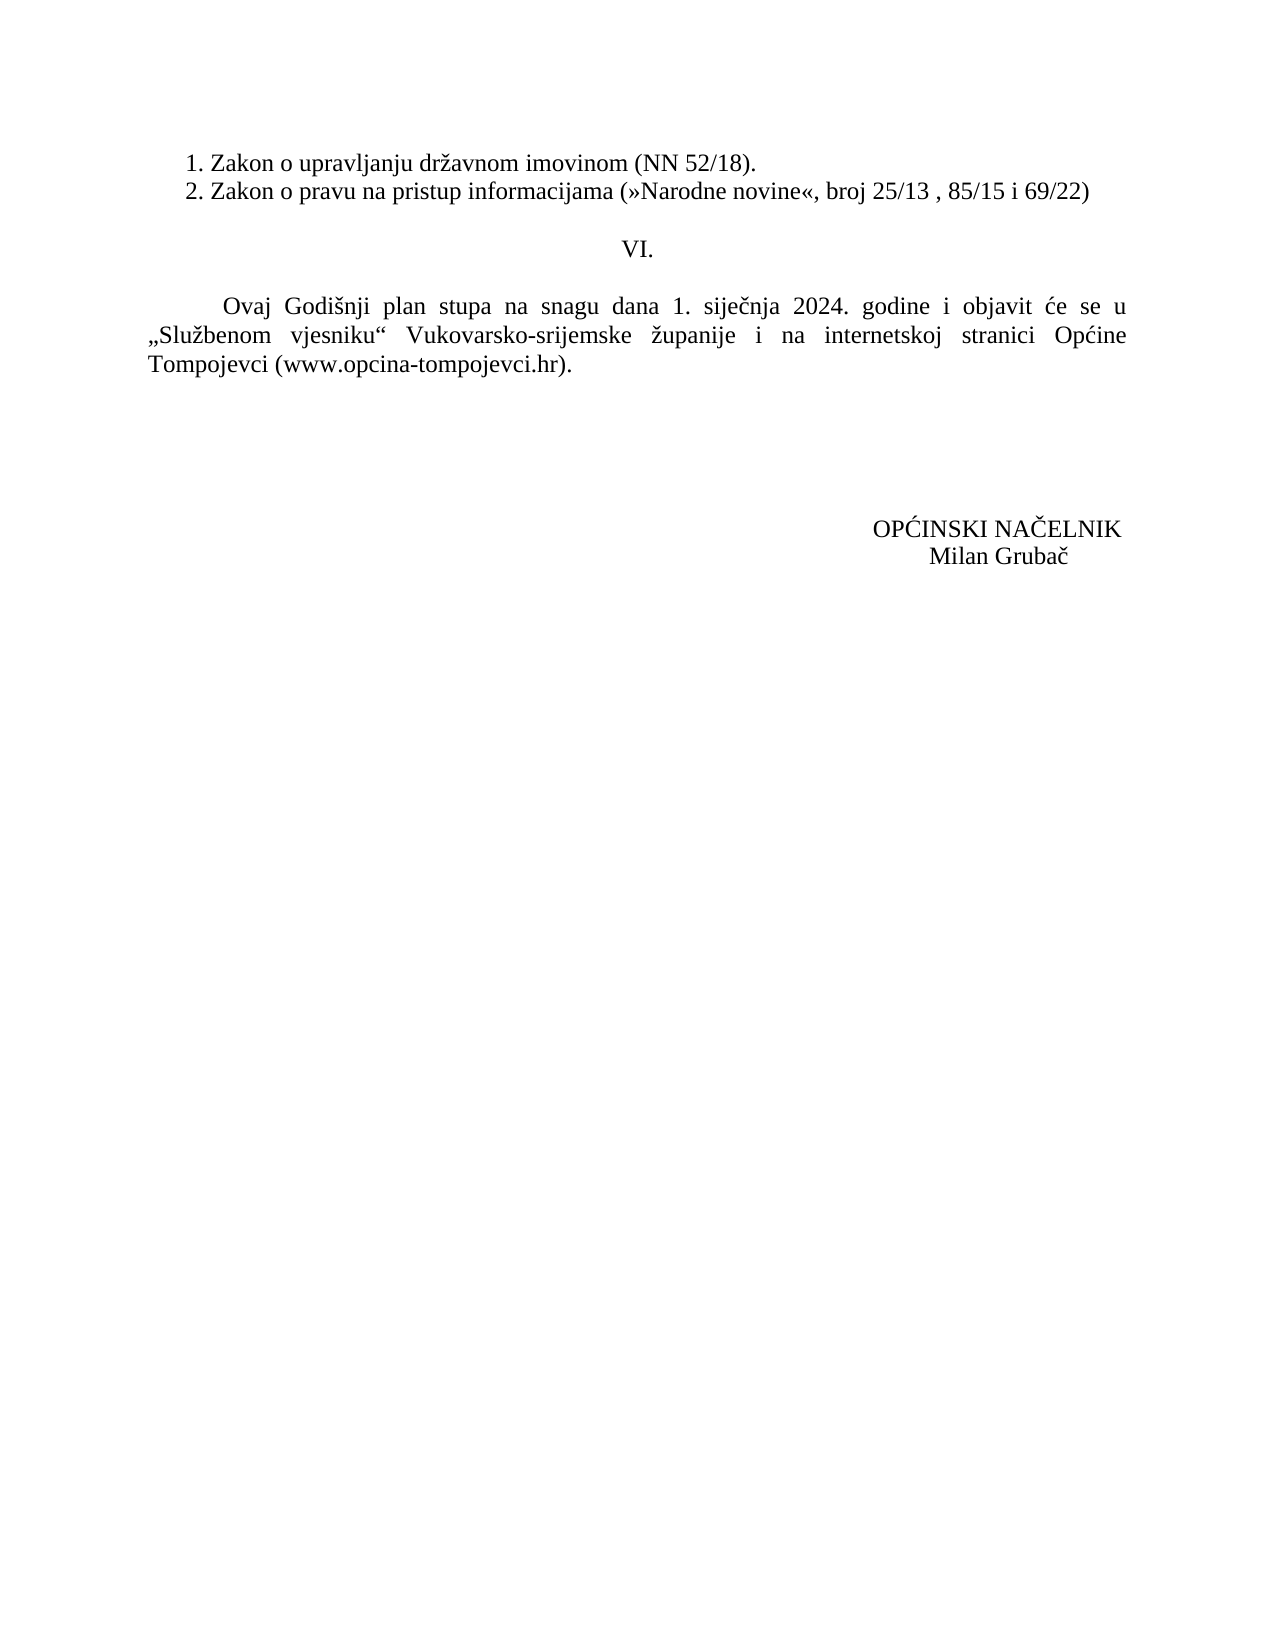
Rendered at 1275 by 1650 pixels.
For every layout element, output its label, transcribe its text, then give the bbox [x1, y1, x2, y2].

text 1. Zakon o upravljanju državnom imovinom (NN 52/18). [185, 148, 1127, 176]
text OPĆINSKI NAČELNIK [160, 515, 1127, 543]
text Ovaj Godišnji plan stupa na snagu dana 1. siječnja 2024. godine i objavit će se u „Službenom vjesniku“ Vukovarsko-srijemske županije i na internetskoj stranici Općine Tompojevci (www.opcina-tompojevci.hr). [148, 291, 1127, 378]
text VI. [148, 234, 1127, 263]
text 2. Zakon o pravu na pristup informacijama (»Narodne novine«, broj 25/13 , 85/15 i 69/22) [185, 176, 1127, 205]
text Milan Grubač [160, 543, 1127, 570]
